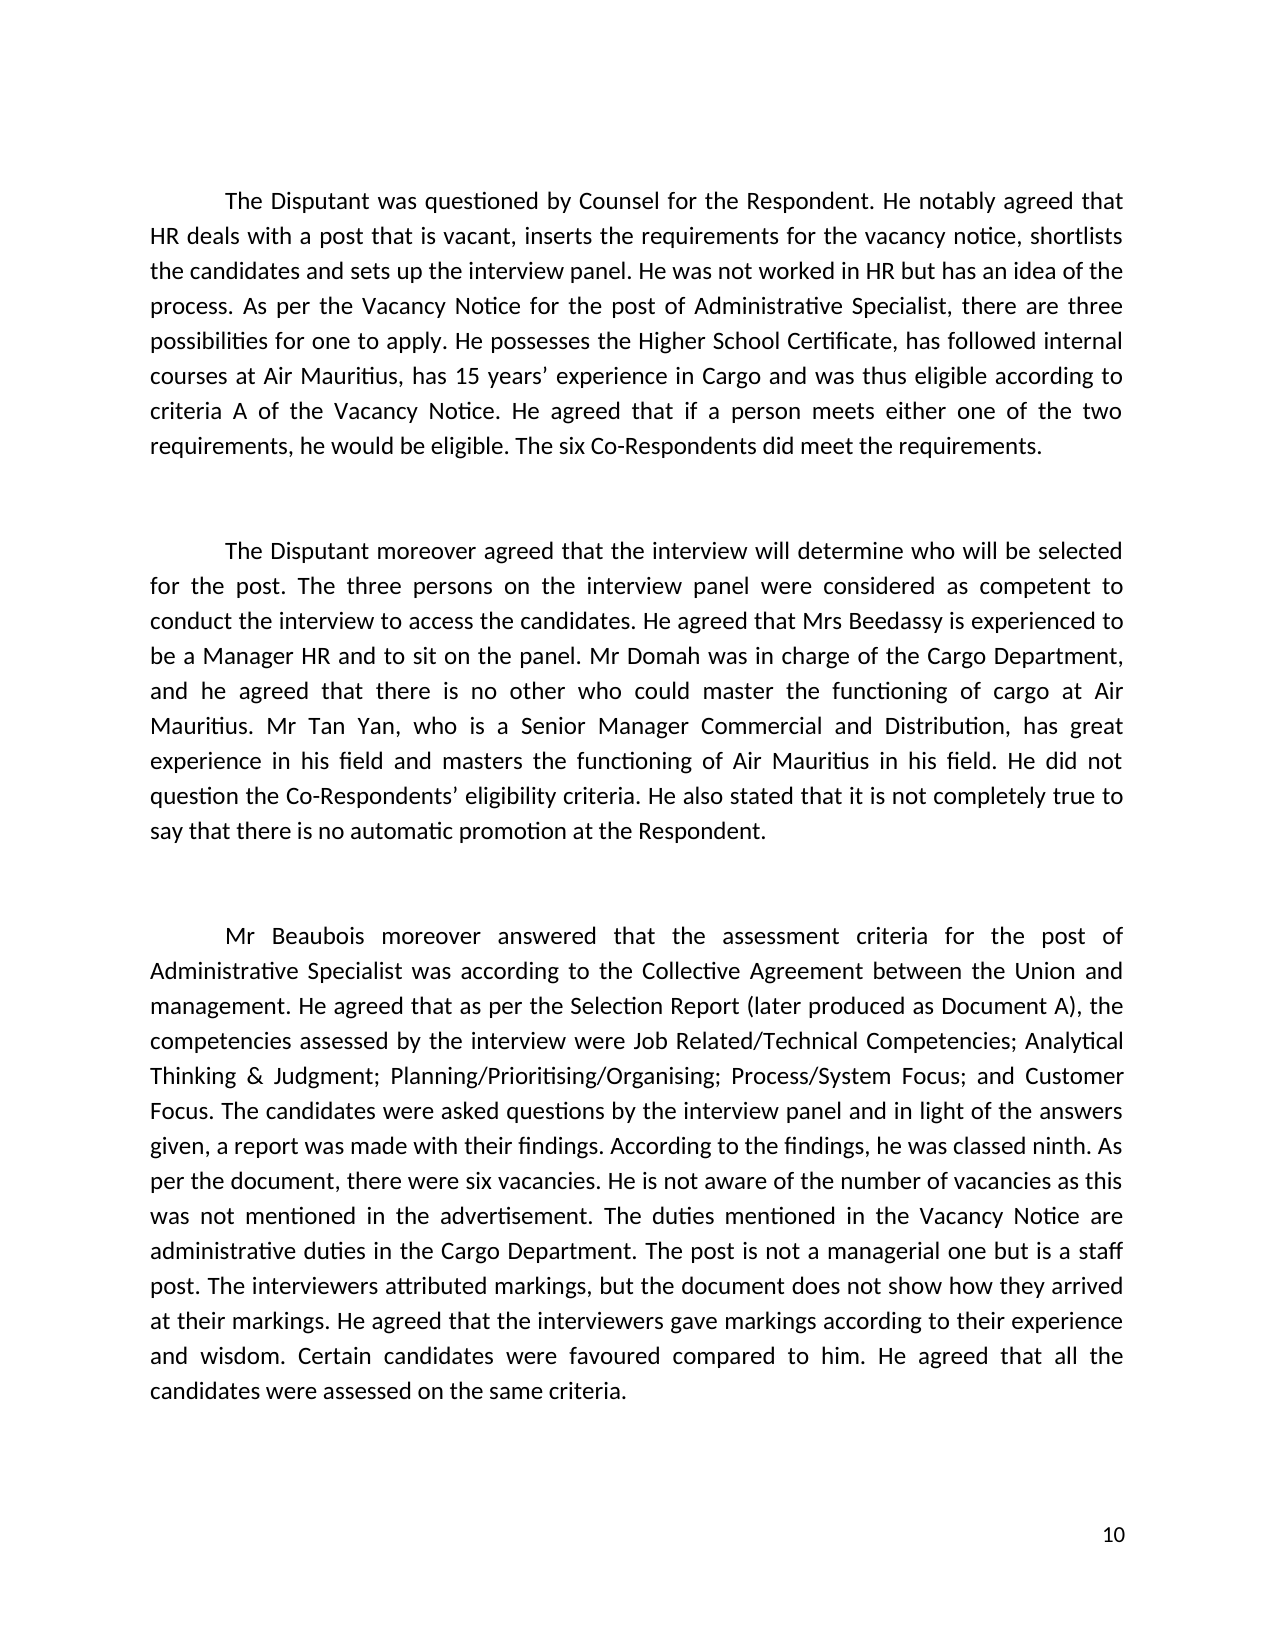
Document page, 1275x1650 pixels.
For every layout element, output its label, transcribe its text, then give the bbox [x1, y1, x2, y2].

text Mr Beaubois moreover answered that the assessment criteria for the post of Administrative Specialist was according to the Collective Agreement between the Union and management. He agreed that as per the Selection Report (later produced as Document A), the competencies assessed by the interview were Job Related/Technical Competencies; Analytical Thinking & Judgment; Planning/Prioritising/Organising; Process/System Focus; and Customer Focus. The candidates were asked questions by the interview panel and in light of the answers given, a report was made with their findings. According to the findings, he was classed ninth. As per the document, there were six vacancies. He is not aware of the number of vacancies as this was not mentioned in the advertisement. The duties mentioned in the Vacancy Notice are administrative duties in the Cargo Department. The post is not a managerial one but is a staff post. The interviewers attributed markings, but the document does not show how they arrived at their markings. He agreed that the interviewers gave markings according to their experience and wisdom. Certain candidates were favoured compared to him. He agreed that all the candidates were assessed on the same criteria. [150, 920, 1125, 1406]
text The Disputant moreover agreed that the interview will determine who will be selected for the post. The three persons on the interview panel were considered as competent to conduct the interview to access the candidates. He agreed that Mrs Beedassy is experienced to be a Manager HR and to sit on the panel. Mr Domah was in charge of the Cargo Department, and he agreed that there is no other who could master the functioning of cargo at Air Mauritius. Mr Tan Yan, who is a Senior Manager Commercial and Distribution, has great experience in his field and masters the functioning of Air Mauritius in his field. He did not question the Co-Respondents’ eligibility criteria. He also stated that it is not completely true to say that there is no automatic promotion at the Respondent. [150, 535, 1125, 846]
text The Disputant was questioned by Counsel for the Respondent. He notably agreed that HR deals with a post that is vacant, inserts the requirements for the vacancy notice, shortlists the candidates and sets up the interview panel. He was not worked in HR but has an idea of the process. As per the Vacancy Notice for the post of Administrative Specialist, there are three possibilities for one to apply. He possesses the Higher School Certificate, has followed internal courses at Air Mauritius, has 15 years’ experience in Cargo and was thus eligible according to criteria A of the Vacancy Notice. He agreed that if a person meets either one of the two requirements, he would be eligible. The six Co-Respondents did meet the requirements. [150, 185, 1125, 461]
